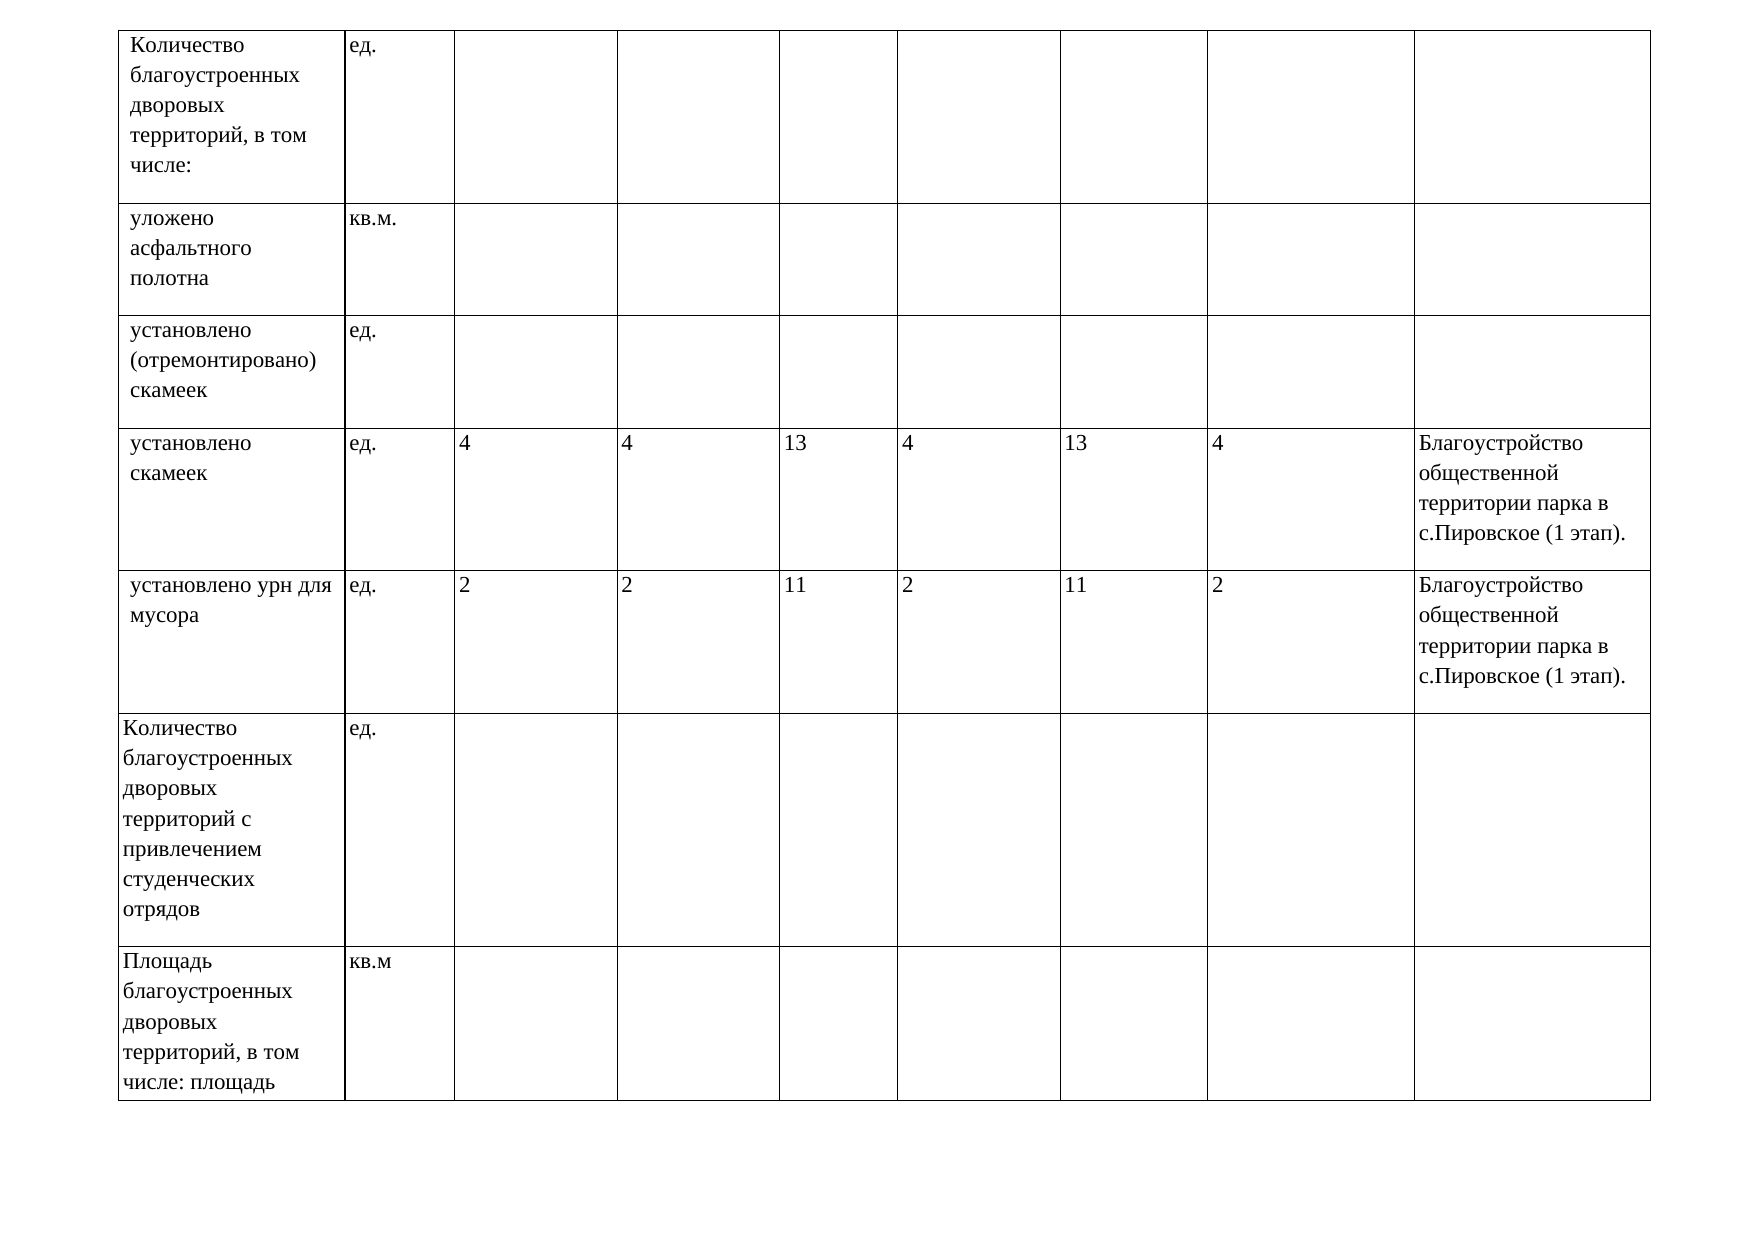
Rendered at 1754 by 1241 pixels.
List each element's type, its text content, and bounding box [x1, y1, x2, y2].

table_cell ед. [346, 316, 454, 427]
table_cell 4 [455, 429, 617, 570]
table_cell 4 [618, 429, 779, 570]
table_cell кв.м. [346, 204, 454, 315]
table_cell [1061, 316, 1207, 427]
table_cell 13 [780, 429, 897, 570]
table_cell [898, 947, 1060, 1100]
table_cell кв.м кв.м [346, 947, 454, 1100]
table_cell Количество благоустроенных дворовых территорий с привлечением студенческих отрядов [119, 714, 344, 946]
table_cell [1415, 316, 1650, 427]
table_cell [119, 947, 344, 1100]
table_cell установлено урн для мусора [119, 571, 344, 713]
table_cell [1208, 31, 1414, 202]
table_cell [780, 714, 897, 946]
table_cell 2 [455, 571, 617, 713]
table_cell 11 [1061, 571, 1207, 713]
table_cell ед. [346, 429, 454, 570]
table_cell [618, 31, 779, 202]
table_cell [618, 947, 779, 1100]
table_cell [1061, 947, 1207, 1100]
table_cell [1415, 714, 1650, 946]
table_cell 4 [1208, 429, 1414, 570]
table_cell [455, 31, 617, 202]
table_cell [780, 204, 897, 315]
table_cell [618, 714, 779, 946]
table_cell [1415, 204, 1650, 315]
table_cell [1208, 316, 1414, 427]
table_cell 2 [898, 571, 1060, 713]
table_cell ед. [346, 571, 454, 713]
table_cell [1061, 714, 1207, 946]
table_cell [898, 714, 1060, 946]
table_cell 2 [618, 571, 779, 713]
table_cell [1415, 31, 1650, 202]
table_cell [780, 947, 897, 1100]
table_cell 13 [1061, 429, 1207, 570]
table_cell установлено скамеек [119, 429, 344, 570]
table_cell Количество благоустроенных дворовых территорий, в том числе: [119, 31, 344, 202]
table_cell [1061, 31, 1207, 202]
table_cell [898, 316, 1060, 427]
table_cell 2 [1208, 571, 1414, 713]
table_cell [1061, 204, 1207, 315]
table_cell Благоустройство общественной территории парка в с.Пировское (1 этап). [1415, 571, 1650, 713]
table_cell ед. [346, 31, 454, 202]
table_cell [898, 204, 1060, 315]
table_cell [618, 204, 779, 315]
table_cell [898, 31, 1060, 202]
table_cell [455, 316, 617, 427]
table_cell 11 [780, 571, 897, 713]
table_cell Благоустройство общественной территории парка в с.Пировское (1 этап). [1415, 429, 1650, 570]
table_cell [455, 204, 617, 315]
table_cell [455, 947, 617, 1100]
table_cell уложено асфальтного полотна [119, 204, 344, 315]
table_cell [1208, 204, 1414, 315]
table_cell 4 [898, 429, 1060, 570]
table_cell [780, 316, 897, 427]
table_cell [455, 714, 617, 946]
table_cell [1415, 947, 1650, 1100]
table_cell ед. [346, 714, 454, 946]
table_cell [618, 316, 779, 427]
table_cell установлено (отремонтировано) скамеек [119, 316, 344, 427]
table_cell [1208, 947, 1414, 1100]
table_cell [780, 31, 897, 202]
table_cell [1208, 714, 1414, 946]
